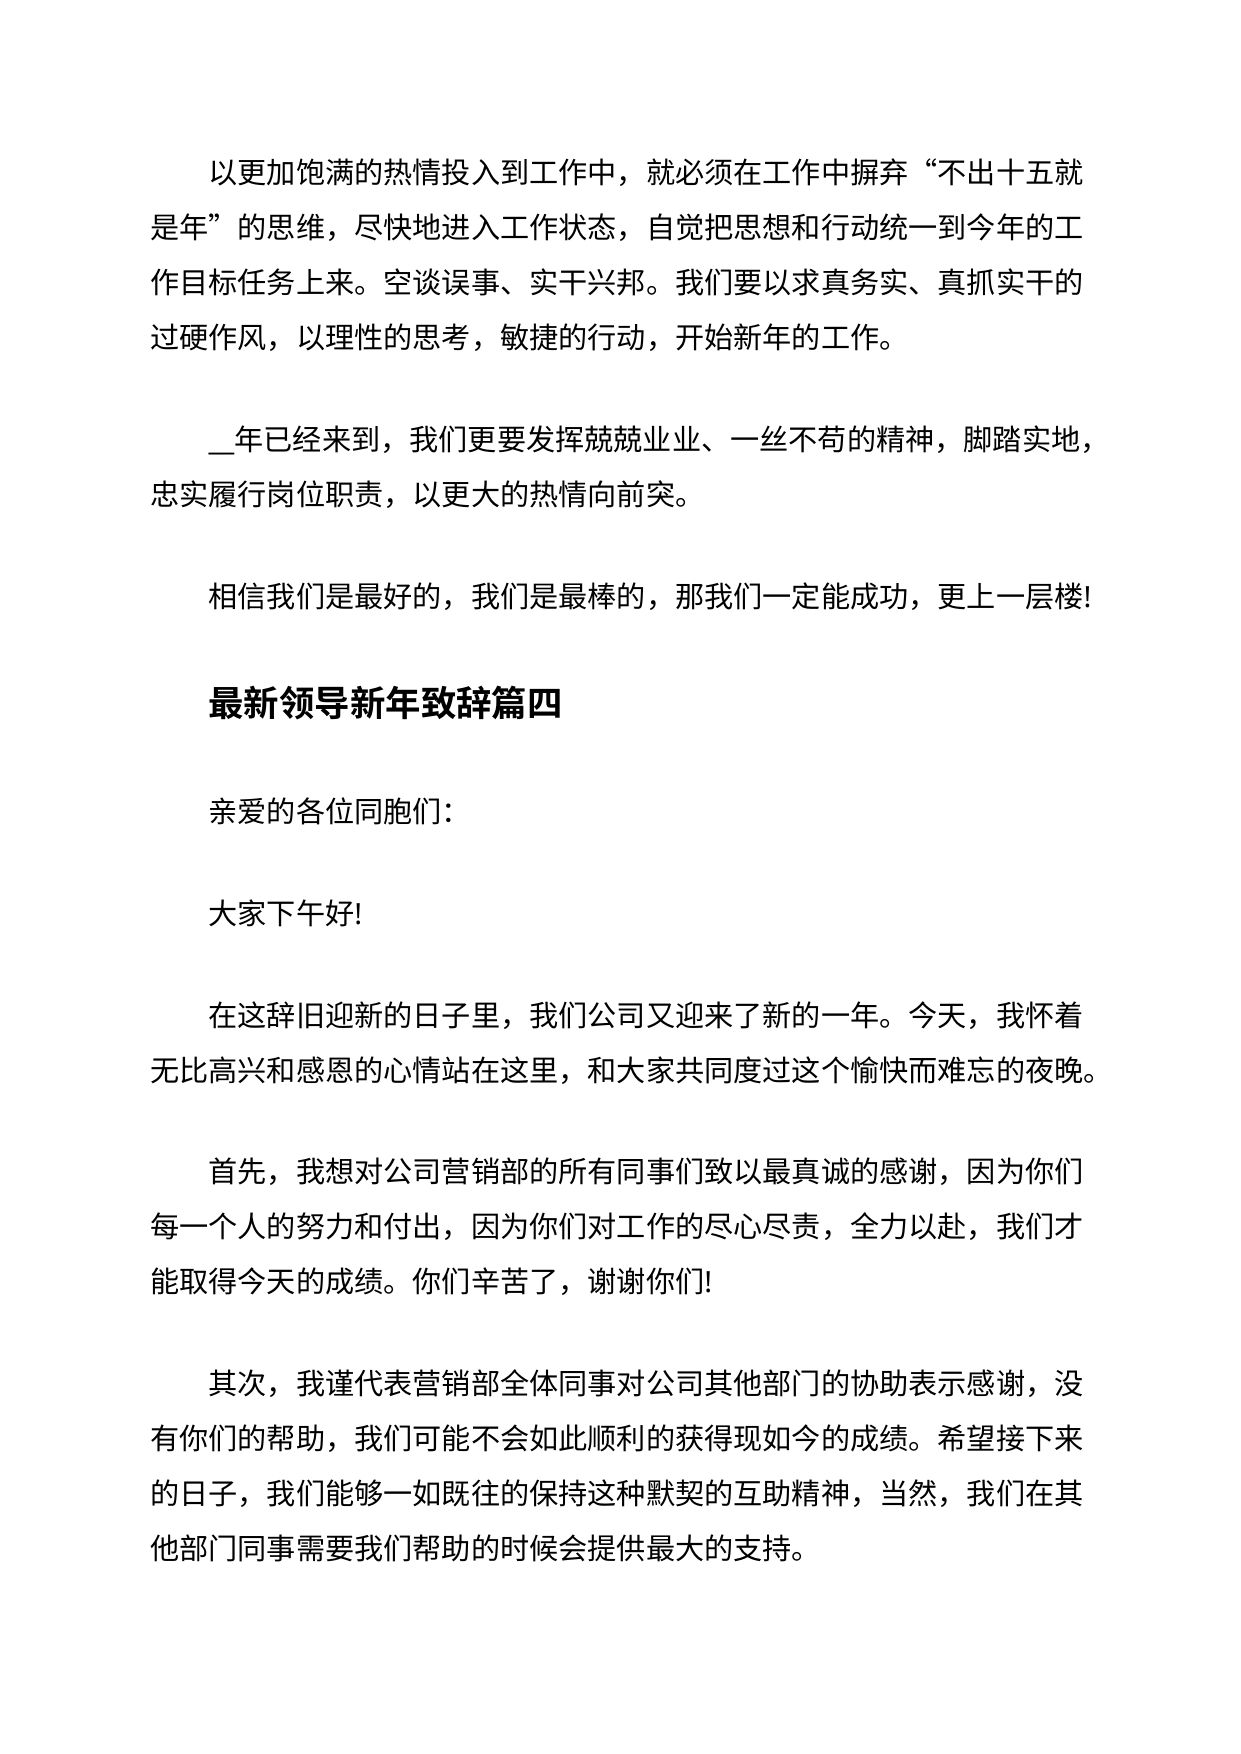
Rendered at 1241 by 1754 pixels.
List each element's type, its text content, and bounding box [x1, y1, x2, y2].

text 在这辞旧迎新的日子里，我们公司又迎来了新的一年。今天，我怀着无比高兴和感恩的心情站在这里，和大家共同度过这个愉快而难忘的夜晚。 [150, 992, 1090, 1089]
text 首先，我想对公司营销部的所有同事们致以最真诚的感谢，因为你们每一个人的努力和付出，因为你们对工作的尽心尽责，全力以赴，我们才能取得今天的成绩。你们辛苦了，谢谢你们! [150, 1149, 1090, 1301]
text 相信我们是最好的，我们是最棒的，那我们一定能成功，更上一层楼! [150, 573, 1090, 616]
text 大家下午好! [150, 890, 1090, 933]
text 亲爱的各位同胞们： [150, 789, 1090, 831]
text 其次，我谨代表营销部全体同事对公司其他部门的协助表示感谢，没有你们的帮助，我们可能不会如此顺利的获得现如今的成绩。希望接下来的日子，我们能够一如既往的保持这种默契的互助精神，当然，我们在其他部门同事需要我们帮助的时候会提供最大的支持。 [150, 1361, 1090, 1568]
text 最新领导新年致辞篇四 [150, 675, 1090, 726]
text 以更加饱满的热情投入到工作中，就必须在工作中摒弃“不出十五就是年”的思维，尽快地进入工作状态，自觉把思想和行动统一到今年的工作目标任务上来。空谈误事、实干兴邦。我们要以求真务实、真抓实干的过硬作风，以理性的思考，敏捷的行动，开始新年的工作。 [150, 150, 1090, 357]
text __年已经来到，我们更要发挥兢兢业业、一丝不苟的精神，脚踏实地，忠实履行岗位职责，以更大的热情向前突。 [150, 416, 1090, 514]
